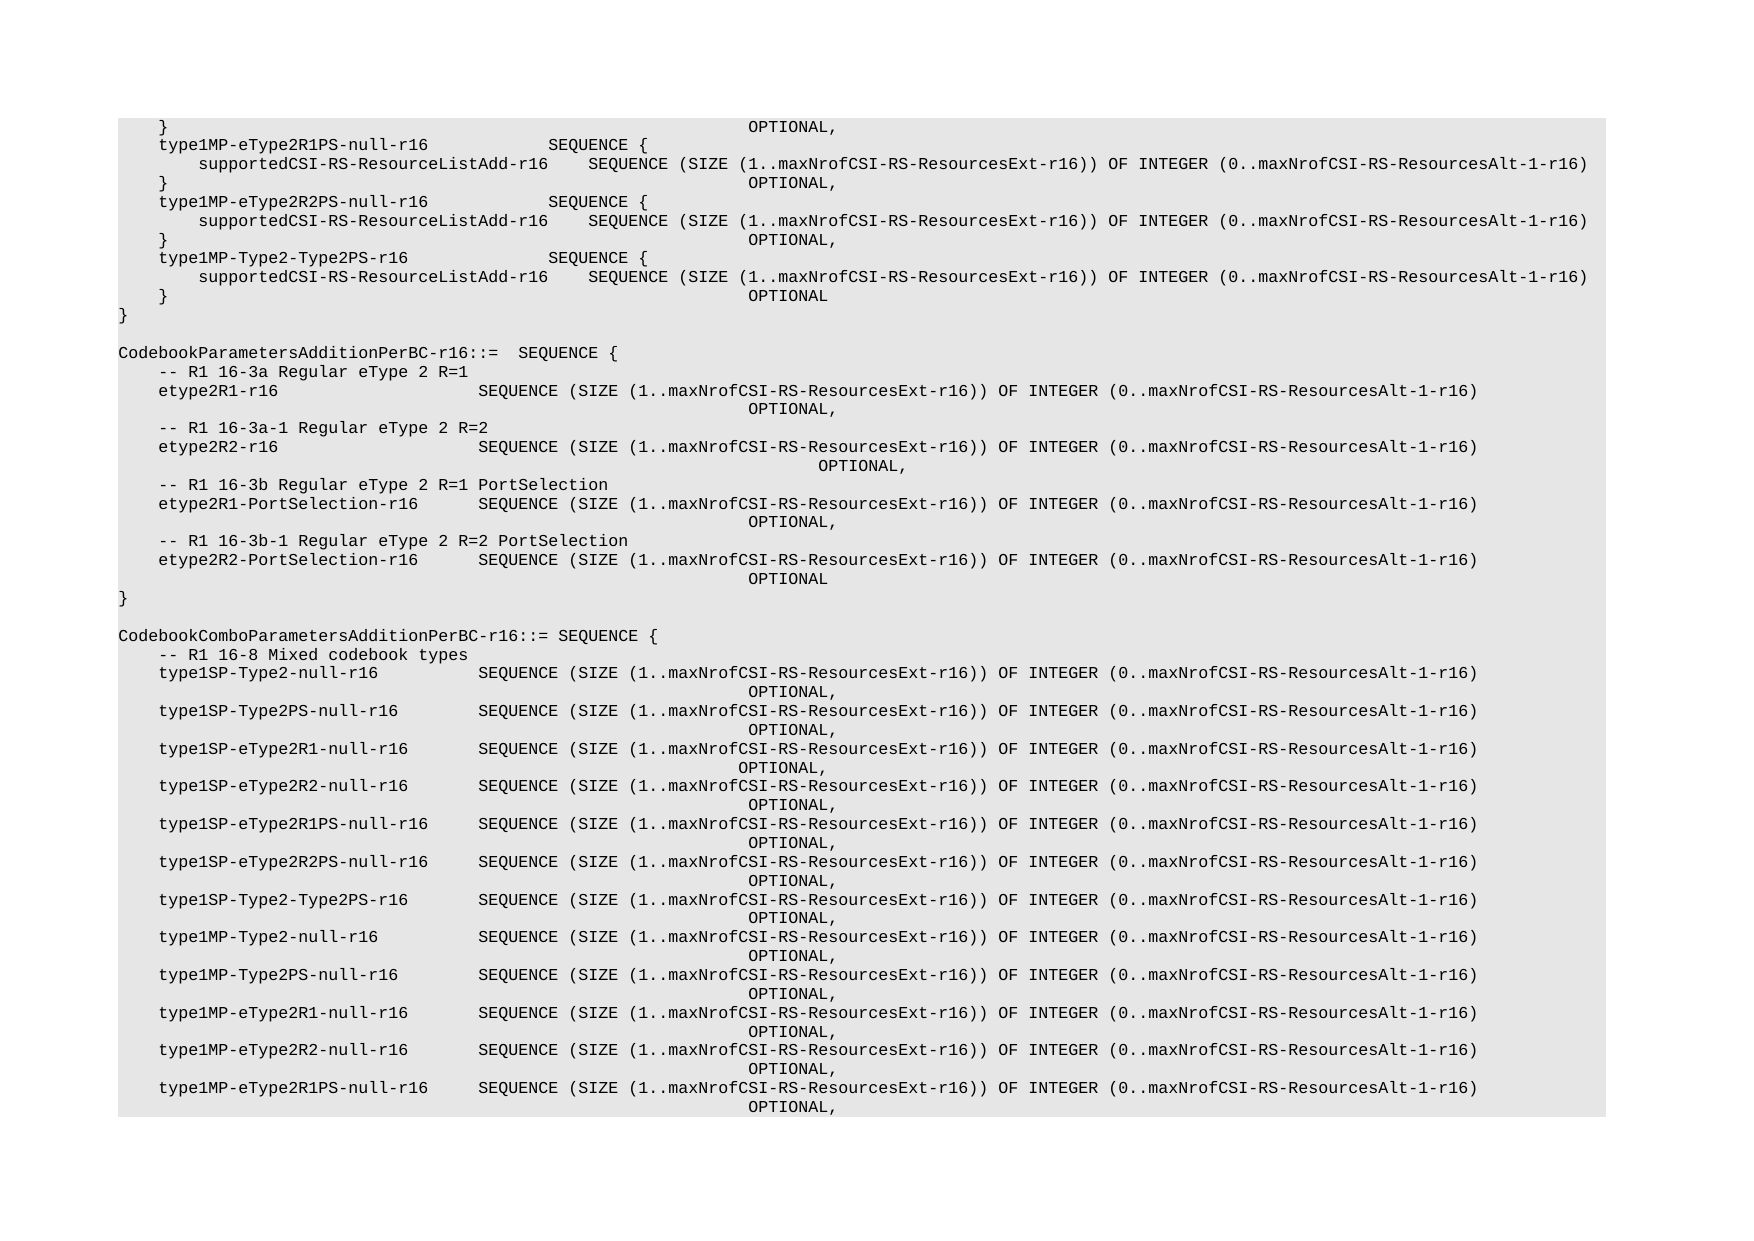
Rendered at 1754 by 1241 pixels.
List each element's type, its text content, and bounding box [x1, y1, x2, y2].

text type1MP-eType2R1PS-null-r16 SEQUENCE { [118, 137, 1606, 156]
text OPTIONAL, [118, 721, 1606, 740]
text type1MP-eType2R1PS-null-r16 SEQUENCE (SIZE (1..maxNrofCSI-RS-ResourcesExt-r16)) OF INTEGER (0..maxNrofCSI-RS-ResourcesAlt-1-r16) [118, 1080, 1606, 1098]
text type1SP-Type2PS-null-r16 SEQUENCE (SIZE (1..maxNrofCSI-RS-ResourcesExt-r16)) OF INTEGER (0..maxNrofCSI-RS-ResourcesAlt-1-r16) [118, 703, 1606, 721]
text type1MP-eType2R2-null-r16 SEQUENCE (SIZE (1..maxNrofCSI-RS-ResourcesExt-r16)) OF INTEGER (0..maxNrofCSI-RS-ResourcesAlt-1-r16) [118, 1042, 1606, 1061]
text supportedCSI-RS-ResourceListAdd-r16 SEQUENCE (SIZE (1..maxNrofCSI-RS-ResourcesExt-r16)) OF INTEGER (0..maxNrofCSI-RS-ResourcesAlt-1-r16) [118, 212, 1606, 231]
text OPTIONAL, [118, 401, 1606, 420]
text -- R1 16-3a-1 Regular eType 2 R=2 [118, 420, 1606, 439]
text } OPTIONAL, [118, 175, 1606, 193]
text type1SP-Type2-Type2PS-r16 SEQUENCE (SIZE (1..maxNrofCSI-RS-ResourcesExt-r16)) OF INTEGER (0..maxNrofCSI-RS-ResourcesAlt-1-r16) [118, 891, 1606, 910]
text } [118, 589, 1606, 608]
text OPTIONAL, [118, 1061, 1606, 1080]
text supportedCSI-RS-ResourceListAdd-r16 SEQUENCE (SIZE (1..maxNrofCSI-RS-ResourcesExt-r16)) OF INTEGER (0..maxNrofCSI-RS-ResourcesAlt-1-r16) [118, 269, 1606, 288]
text OPTIONAL, [118, 834, 1606, 853]
text etype2R1-PortSelection-r16 SEQUENCE (SIZE (1..maxNrofCSI-RS-ResourcesExt-r16)) OF INTEGER (0..maxNrofCSI-RS-ResourcesAlt-1-r16) [118, 495, 1606, 514]
text type1SP-eType2R2-null-r16 SEQUENCE (SIZE (1..maxNrofCSI-RS-ResourcesExt-r16)) OF INTEGER (0..maxNrofCSI-RS-ResourcesAlt-1-r16) [118, 778, 1606, 797]
text } OPTIONAL [118, 288, 1606, 307]
text type1SP-eType2R1PS-null-r16 SEQUENCE (SIZE (1..maxNrofCSI-RS-ResourcesExt-r16)) OF INTEGER (0..maxNrofCSI-RS-ResourcesAlt-1-r16) [118, 816, 1606, 834]
text OPTIONAL, [118, 985, 1606, 1004]
text etype2R2-PortSelection-r16 SEQUENCE (SIZE (1..maxNrofCSI-RS-ResourcesExt-r16)) OF INTEGER (0..maxNrofCSI-RS-ResourcesAlt-1-r16) [118, 552, 1606, 571]
text } OPTIONAL, [118, 231, 1606, 250]
text type1MP-Type2-Type2PS-r16 SEQUENCE { [118, 250, 1606, 269]
text -- R1 16-3b-1 Regular eType 2 R=2 PortSelection [118, 533, 1606, 552]
text type1MP-eType2R1-null-r16 SEQUENCE (SIZE (1..maxNrofCSI-RS-ResourcesExt-r16)) OF INTEGER (0..maxNrofCSI-RS-ResourcesAlt-1-r16) [118, 1004, 1606, 1023]
text type1SP-eType2R1-null-r16 SEQUENCE (SIZE (1..maxNrofCSI-RS-ResourcesExt-r16)) OF INTEGER (0..maxNrofCSI-RS-ResourcesAlt-1-r16) [118, 740, 1606, 759]
text OPTIONAL, [118, 759, 1606, 778]
text } [118, 307, 1606, 326]
text OPTIONAL, [118, 797, 1606, 816]
text CodebookParametersAdditionPerBC-r16::= SEQUENCE { [118, 344, 1606, 363]
text OPTIONAL, [118, 1023, 1606, 1042]
text -- R1 16-3b Regular eType 2 R=1 PortSelection [118, 476, 1606, 495]
text -- R1 16-8 Mixed codebook types [118, 646, 1606, 665]
text OPTIONAL, [118, 1098, 1606, 1117]
text OPTIONAL, [118, 872, 1606, 891]
text OPTIONAL, [118, 457, 1606, 476]
text CodebookComboParametersAdditionPerBC-r16::= SEQUENCE { [118, 627, 1606, 646]
text etype2R1-r16 SEQUENCE (SIZE (1..maxNrofCSI-RS-ResourcesExt-r16)) OF INTEGER (0..maxNrofCSI-RS-ResourcesAlt-1-r16) [118, 382, 1606, 401]
text type1SP-eType2R2PS-null-r16 SEQUENCE (SIZE (1..maxNrofCSI-RS-ResourcesExt-r16)) OF INTEGER (0..maxNrofCSI-RS-ResourcesAlt-1-r16) [118, 853, 1606, 872]
text etype2R2-r16 SEQUENCE (SIZE (1..maxNrofCSI-RS-ResourcesExt-r16)) OF INTEGER (0..maxNrofCSI-RS-ResourcesAlt-1-r16) [118, 439, 1606, 457]
text OPTIONAL [118, 571, 1606, 589]
text OPTIONAL, [118, 948, 1606, 967]
text type1MP-Type2PS-null-r16 SEQUENCE (SIZE (1..maxNrofCSI-RS-ResourcesExt-r16)) OF INTEGER (0..maxNrofCSI-RS-ResourcesAlt-1-r16) [118, 967, 1606, 985]
text type1MP-eType2R2PS-null-r16 SEQUENCE { [118, 193, 1606, 212]
text OPTIONAL, [118, 684, 1606, 703]
text } OPTIONAL, [118, 118, 1606, 137]
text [118, 156, 1606, 175]
text type1MP-Type2-null-r16 SEQUENCE (SIZE (1..maxNrofCSI-RS-ResourcesExt-r16)) OF INTEGER (0..maxNrofCSI-RS-ResourcesAlt-1-r16) [118, 929, 1606, 948]
text OPTIONAL, [118, 910, 1606, 929]
text -- R1 16-3a Regular eType 2 R=1 [118, 363, 1606, 382]
text OPTIONAL, [118, 514, 1606, 533]
text type1SP-Type2-null-r16 SEQUENCE (SIZE (1..maxNrofCSI-RS-ResourcesExt-r16)) OF INTEGER (0..maxNrofCSI-RS-ResourcesAlt-1-r16) [118, 665, 1606, 684]
